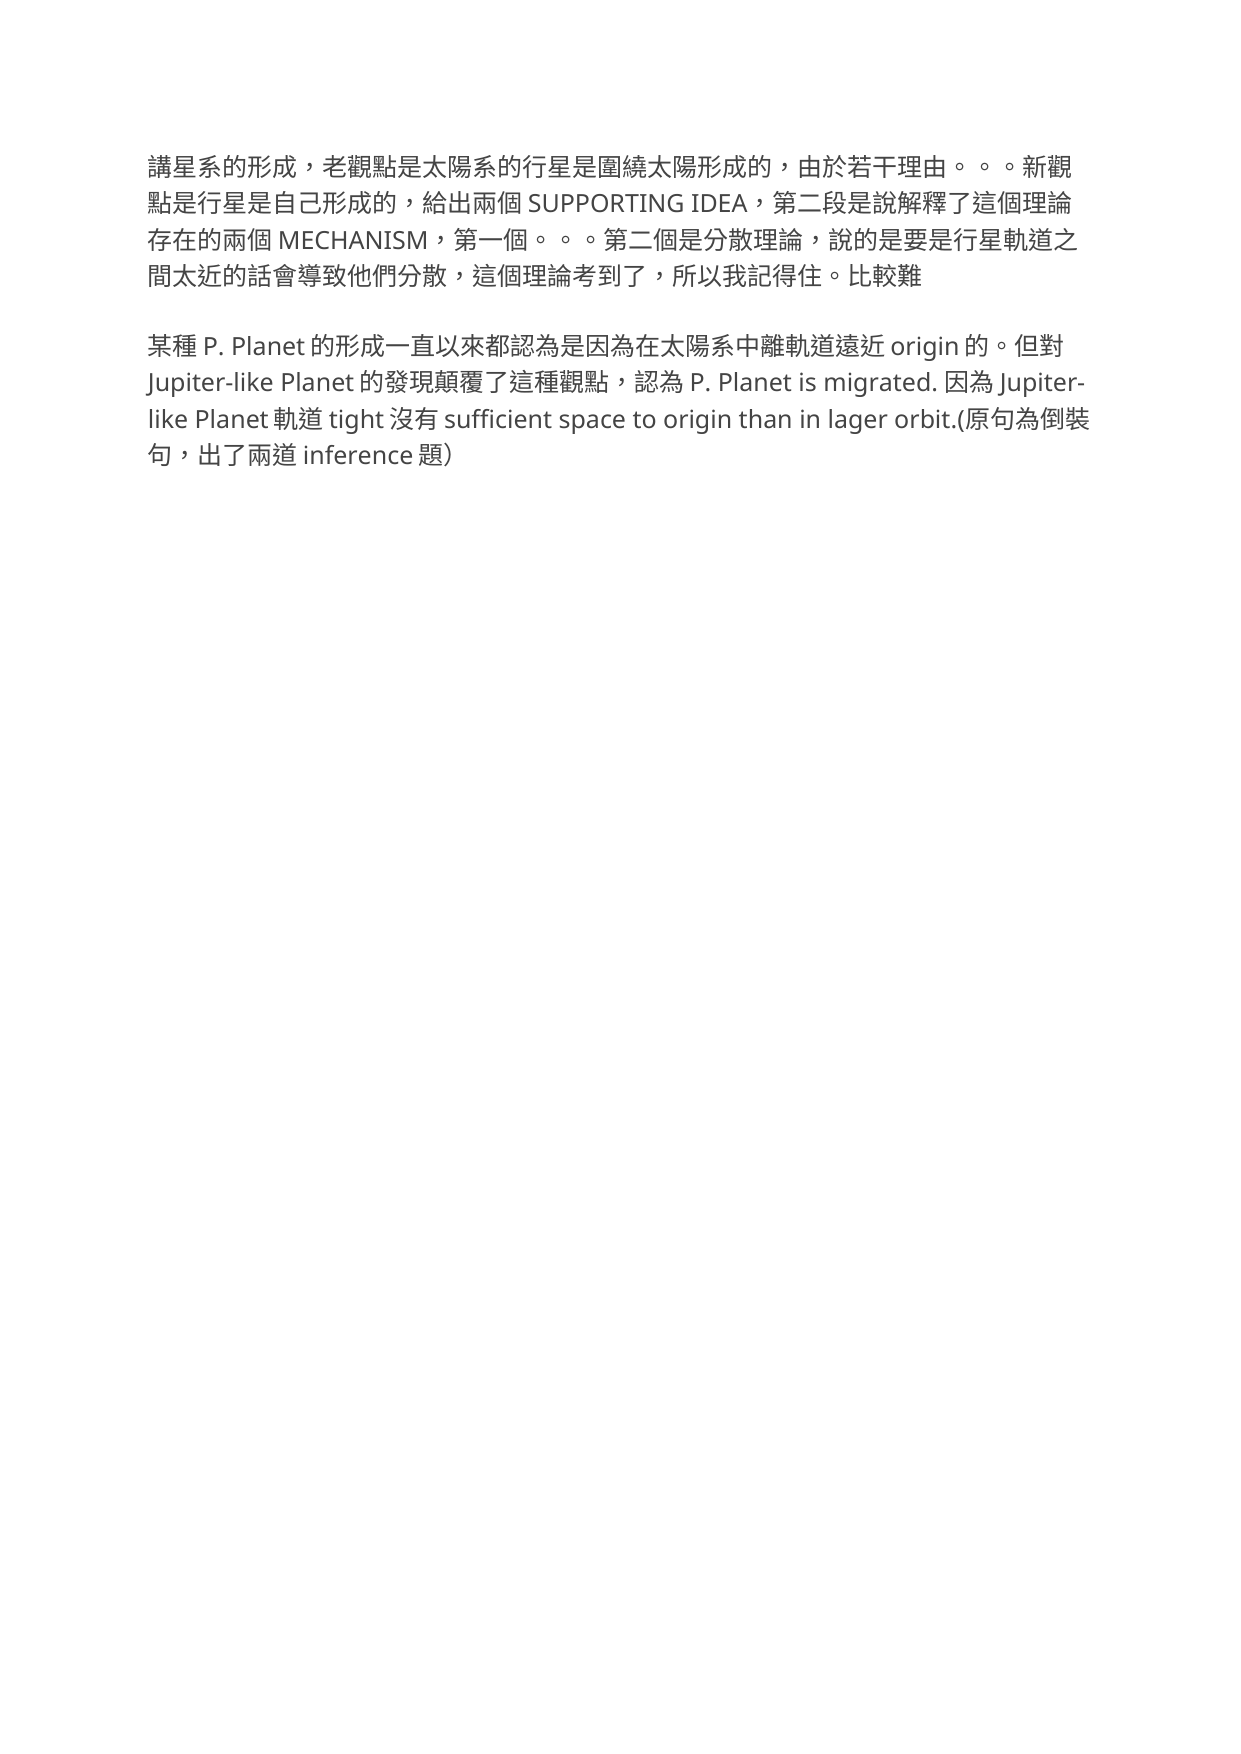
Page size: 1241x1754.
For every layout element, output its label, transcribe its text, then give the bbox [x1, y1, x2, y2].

text 某種P. Planet的形成一直以來都認為是因為在太陽系中離軌道遠近origin的。但對Jupiter-like Planet的發現顛覆了這種觀點，認為P. Planet is migrated. 因為Jupiter-like Planet軌道tight沒有sufficient space to origin than in lager orbit.(原句為倒裝句，出了兩道inference題） [148, 327, 1093, 472]
text 講星系的形成，老觀點是太陽系的行星是圍繞太陽形成的，由於若干理由。。。新觀點是行星是自己形成的，給出兩個SUPPORTING IDEA，第二段是說解釋了這個理論存在的兩個MECHANISM，第一個。。。第二個是分散理論，說的是要是行星軌道之間太近的話會導致他們分散，這個理論考到了，所以我記得住。比較難 [148, 148, 1093, 293]
